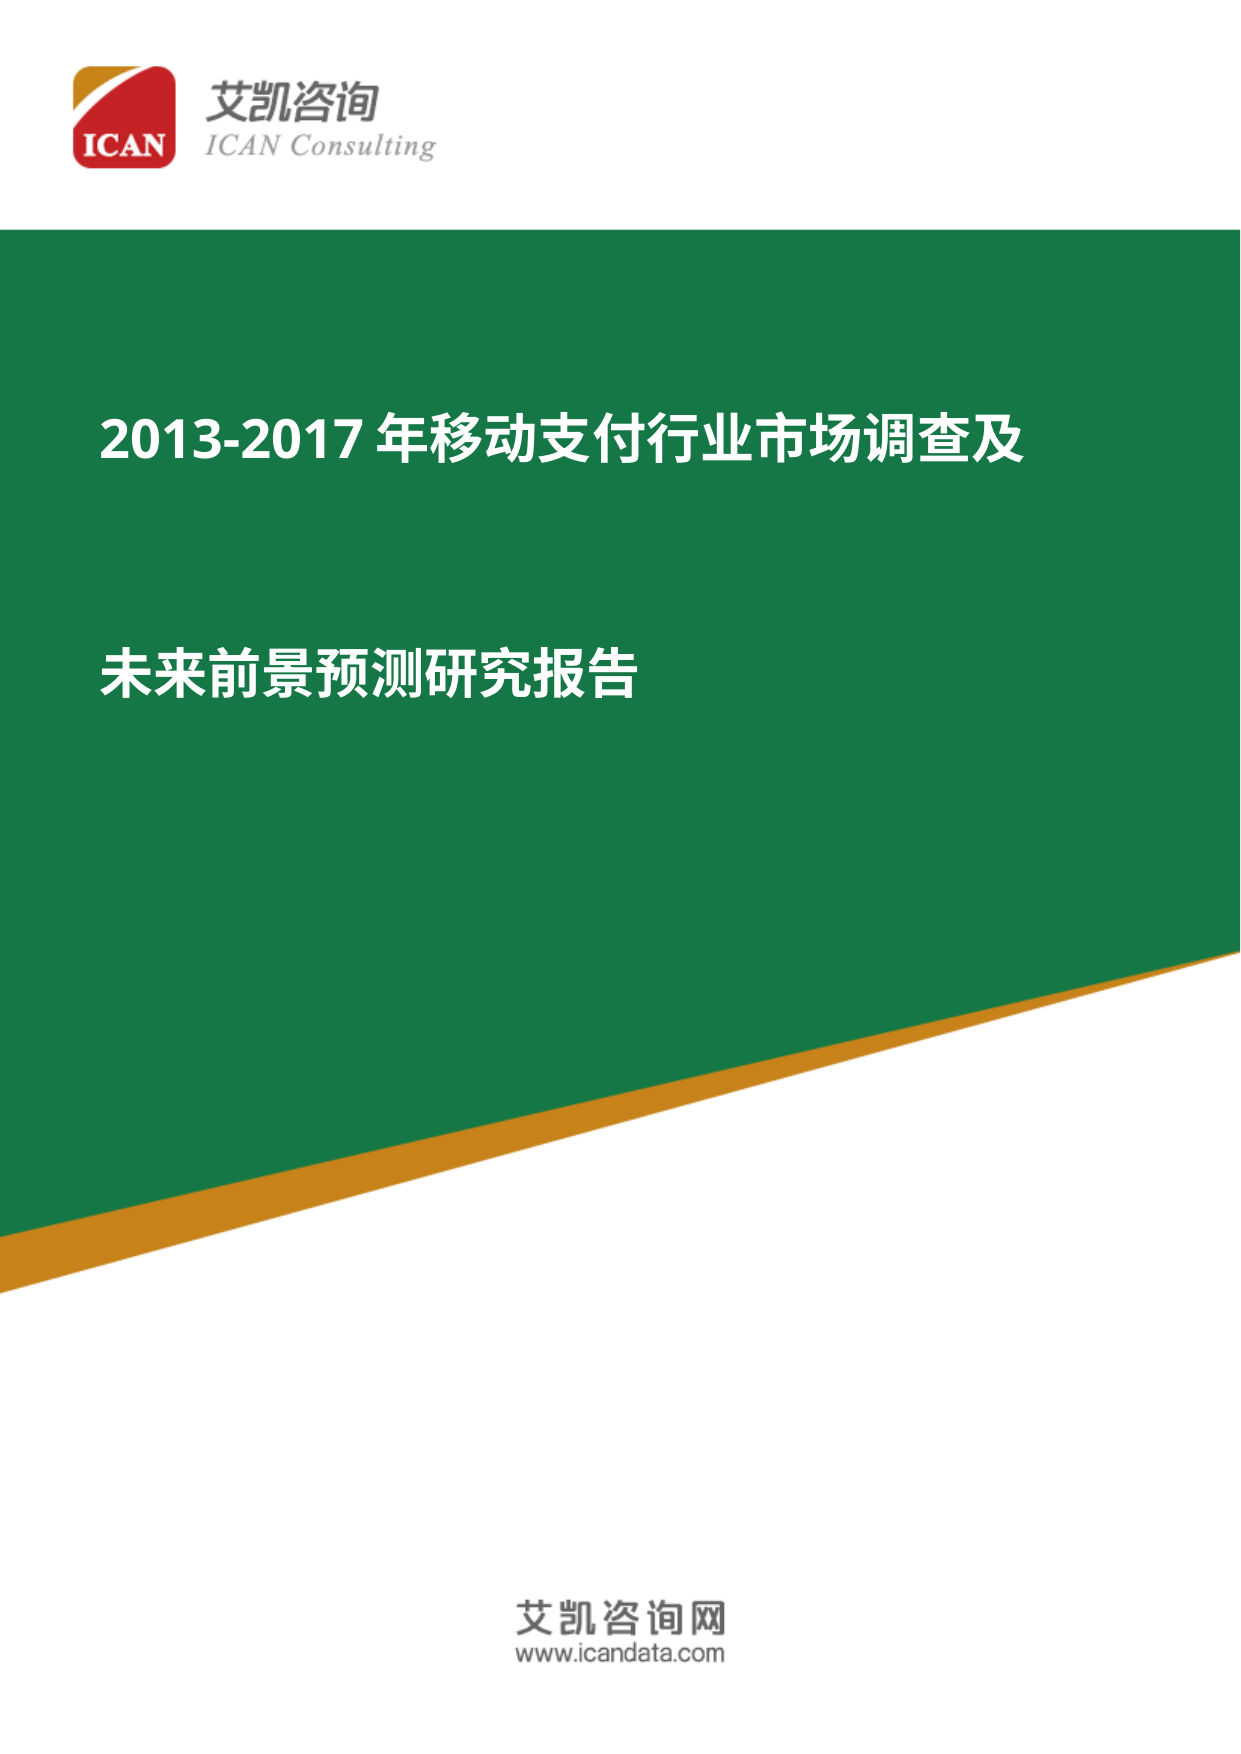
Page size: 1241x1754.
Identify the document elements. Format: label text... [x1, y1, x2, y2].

picture [0, 5, 1241, 1754]
subtitle 2013-2017年移动支付行业市场调查及未来前景预测研究报告 [99, 386, 1053, 718]
